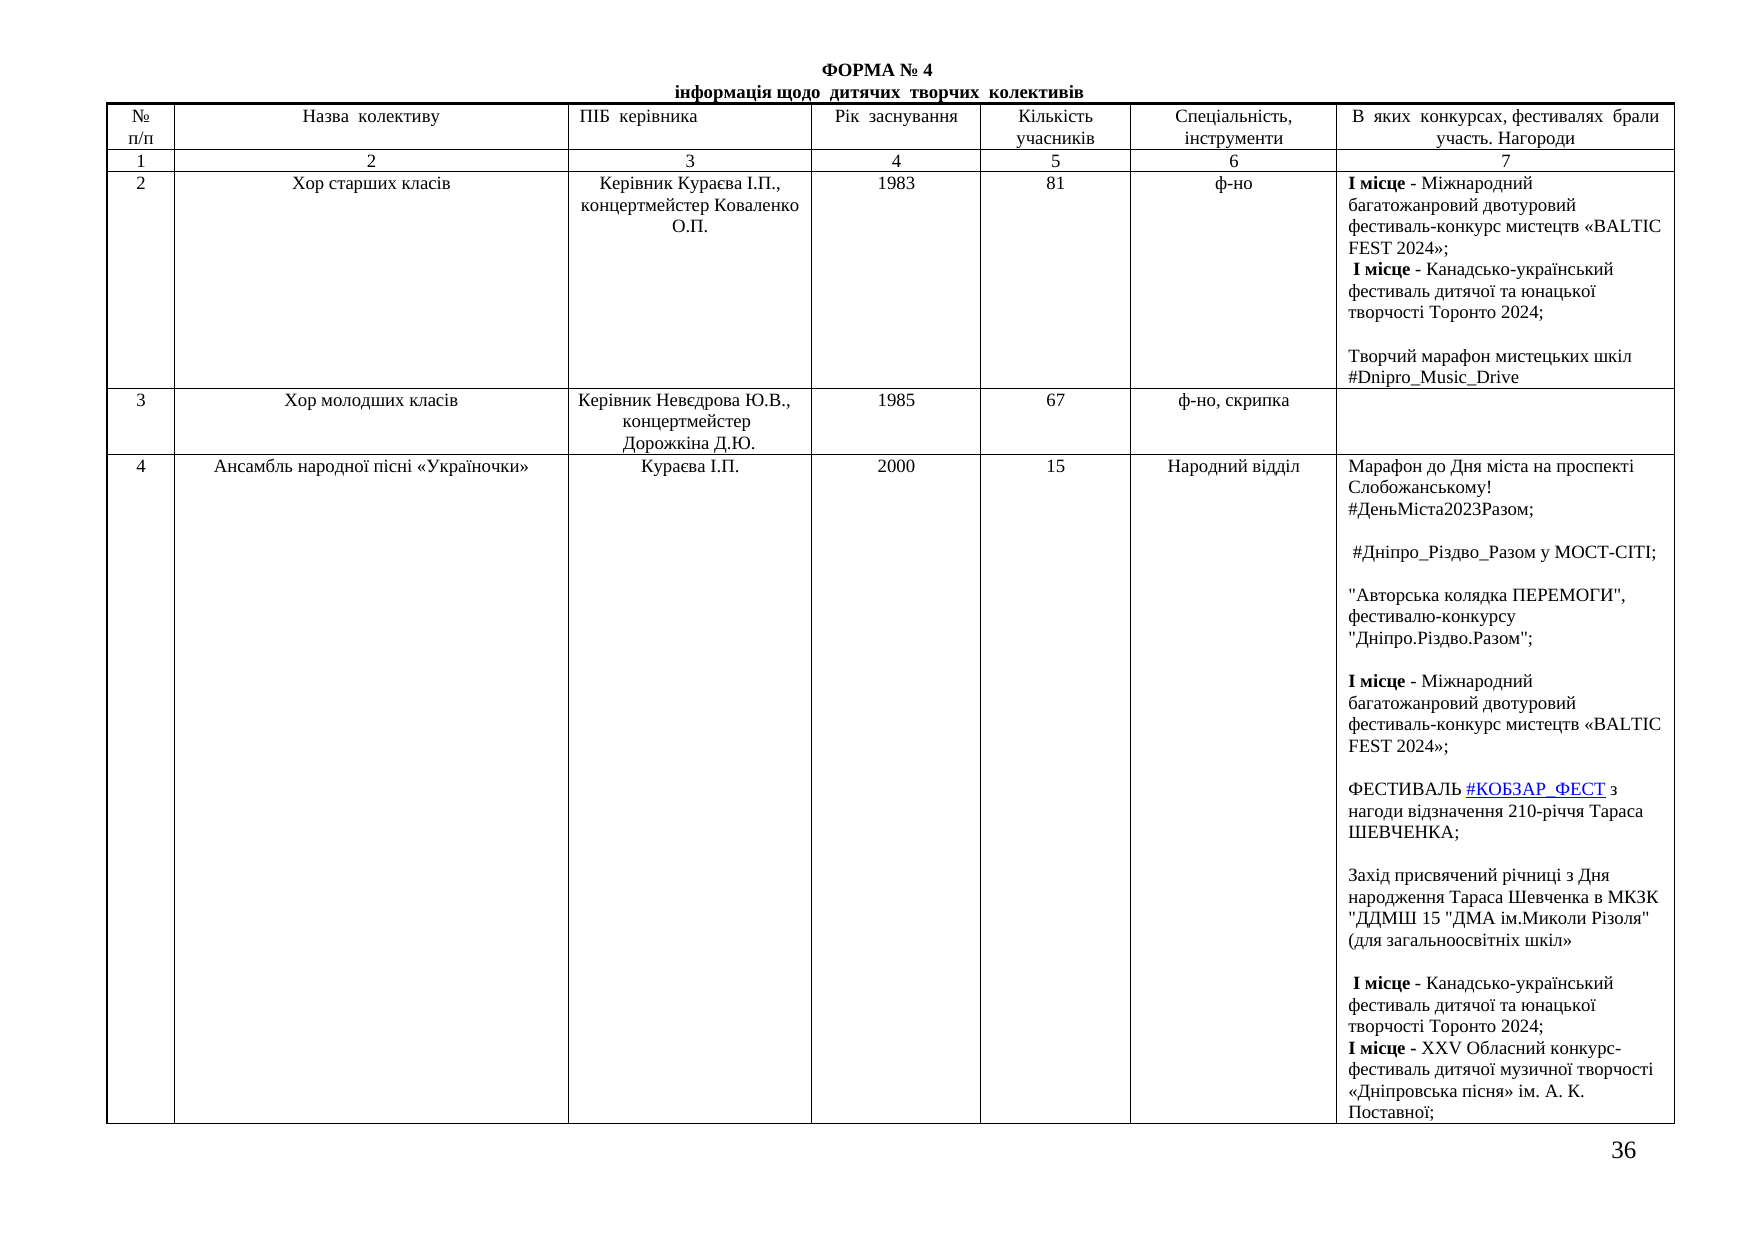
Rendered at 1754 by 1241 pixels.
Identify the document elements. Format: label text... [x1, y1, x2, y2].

table_cell 6 [1131, 150, 1336, 171]
table_cell Керівник Невєдрова Ю.В., концертмейстер Дорожкіна Д.Ю. [569, 389, 811, 453]
table_cell 67 [981, 389, 1130, 453]
table_header ПІБ керівника [569, 105, 811, 148]
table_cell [1337, 455, 1674, 1123]
table_cell 7 [1337, 150, 1674, 171]
table_cell 1985 [812, 389, 980, 453]
table_cell 3 [569, 150, 811, 171]
table_cell Народний відділ [1131, 455, 1336, 1123]
table_cell ф-но [1131, 172, 1336, 388]
table_cell 81 [981, 172, 1130, 388]
table_cell 2 [108, 172, 174, 388]
table_cell 4 [108, 455, 174, 1123]
table_header В яких конкурсах, фестивалях брали участь. Нагороди [1337, 105, 1674, 148]
table_cell Хор молодших класів [175, 389, 568, 453]
table_cell 1983 [812, 172, 980, 388]
table_cell 15 [981, 455, 1130, 1123]
table_cell 5 [981, 150, 1130, 171]
table_cell [1337, 389, 1674, 453]
table_cell 4 [812, 150, 980, 171]
table_header Спеціальність, інструменти [1131, 105, 1336, 148]
table_cell 3 [108, 389, 174, 453]
text ФОРМА № 4 [118, 59, 1636, 81]
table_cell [175, 455, 568, 1123]
table_cell ф-но, скрипка [1131, 389, 1336, 453]
table_cell Керівник Кураєва І.П., концертмейстер Коваленко О.П. [569, 172, 811, 388]
table_cell 2000 [812, 455, 980, 1123]
text інформація щодо дитячих творчих колективів [118, 81, 1636, 102]
table_header Рік заснування [812, 105, 980, 148]
table_cell Кураєва І.П. [569, 455, 811, 1123]
table_header № п/п [108, 105, 174, 148]
table_header Назва колективу [175, 105, 568, 148]
table_cell І місце - Міжнародний багатожанровий двотуровий фестиваль-конкурс мистецтв «BALTIC FEST 2024»; І місце - Канадсько-український фестиваль дитячої та юнацької творчості Торонто 2024; Творчий марафон мистецьких шкіл #Dnipro_Music_Drive [1337, 172, 1674, 388]
table_cell 1 [108, 150, 174, 171]
table_cell 2 [175, 150, 568, 171]
table_header Кількість учасників [981, 105, 1130, 148]
table_cell Хор старших класів [175, 172, 568, 388]
